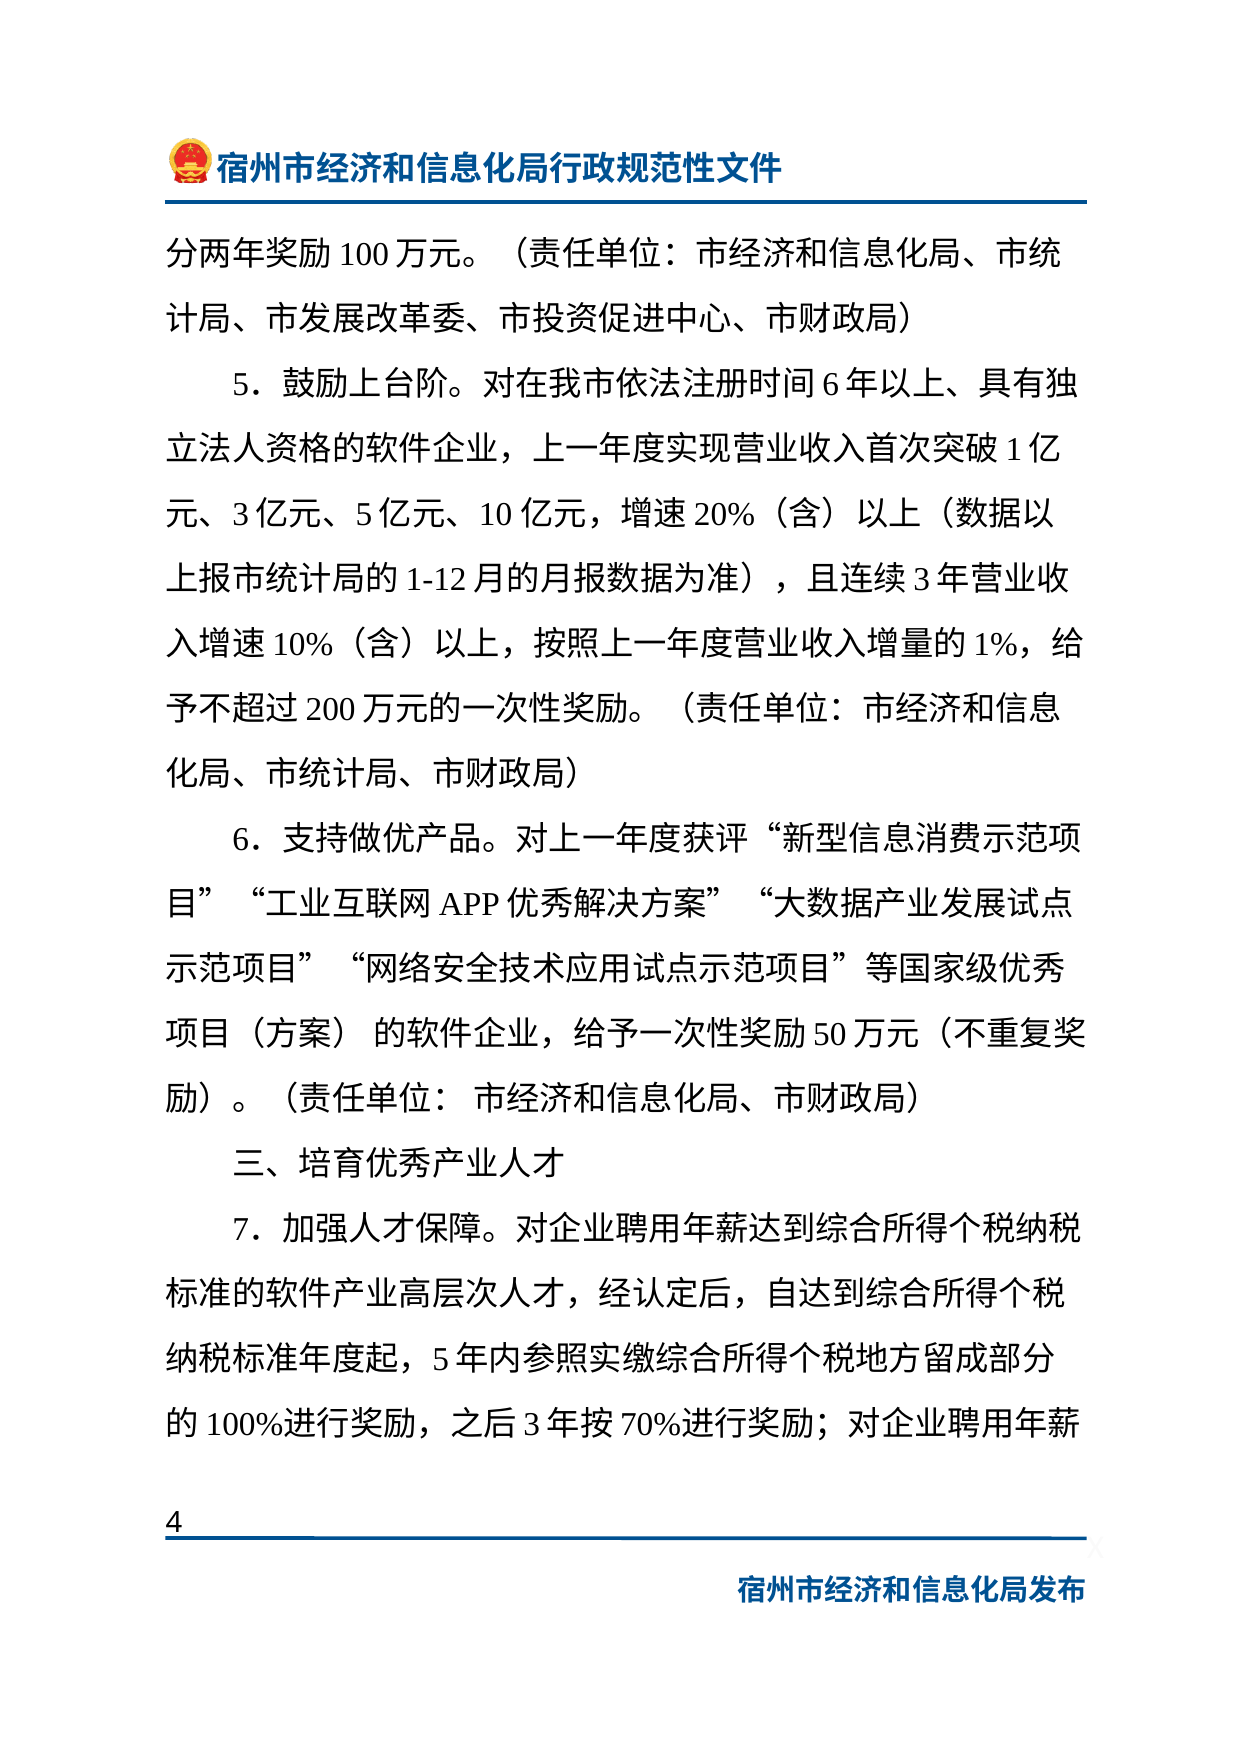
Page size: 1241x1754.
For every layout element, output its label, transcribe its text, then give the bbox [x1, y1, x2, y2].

text 三、培育优秀产业人才 [165, 1129, 1087, 1194]
text 5．鼓励上台阶。对在我市依法注册时间6年以上、具有独立法人资格的软件企业，上一年度实现营业收入首次突破1亿元、3亿元、5亿元、10 亿元，增速20%（含）以上（数据以上报市统计局的1-12月的月报数据为准），且连续3年营业收入增速10%（含）以上，按照上一年度营业收入增量的1%，给予不超过200万元的一次性奖励。（责任单位：市经济和信息化局、市统计局、市财政局） [165, 349, 1087, 804]
text 6．支持做优产品。对上一年度获评“新型信息消费示范项目”“工业互联网APP优秀解决方案”“大数据产业发展试点示范项目”“网络安全技术应用试点示范项目”等国家级优秀项目（方案） 的软件企业，给予一次性奖励50万元（不重复奖励）。（责任单位： 市经济和信息化局、市财政局） [165, 804, 1087, 1129]
picture [165, 136, 216, 187]
